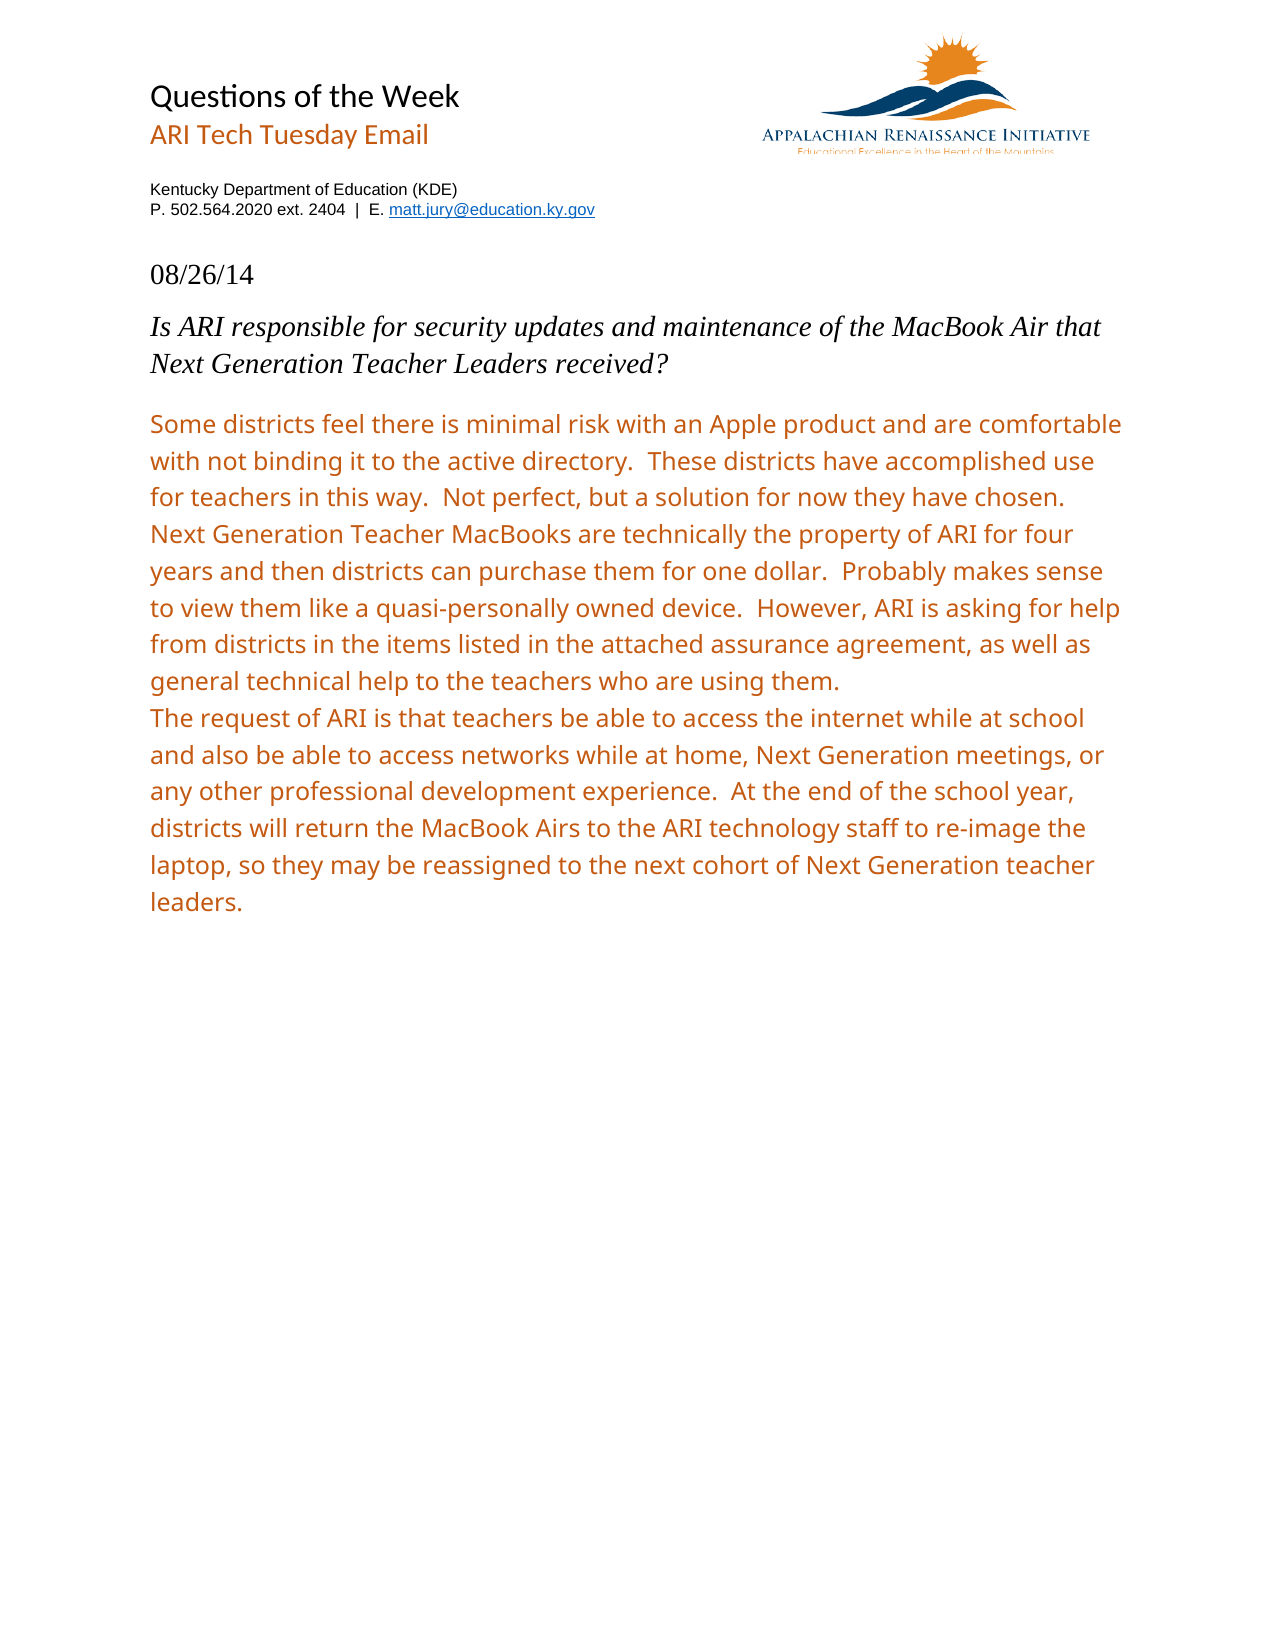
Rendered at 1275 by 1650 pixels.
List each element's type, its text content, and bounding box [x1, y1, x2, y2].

picture [761, 28, 1090, 154]
text 08/26/14 [150, 257, 1125, 290]
text Is ARI responsible for security updates and maintenance of the MacBook Air that Next Generation Teacher Leaders received? [150, 309, 1125, 379]
text Kentucky Department of Education (KDE) [150, 179, 1125, 198]
text Some districts feel there is minimal risk with an Apple product and are comfortable with not binding it to the active directory. These districts have accomplished use for teachers in this way. Not perfect, but a solution for now they have chosen. Next Generation Teacher MacBooks are technically the property of ARI for four years and then districts can purchase them for one dollar. Probably makes sense to view them like a quasi-personally owned device. However, ARI is asking for help from districts in the items listed in the attached assurance agreement, as well as general technical help to the teachers who are using them. [150, 406, 1125, 698]
text The request of ARI is that teachers be able to access the internet while at school and also be able to access networks while at home, Next Generation meetings, or any other professional development experience. At the end of the school year, districts will return the MacBook Airs to the ARI technology staff to re-image the laptop, so they may be reassigned to the next cohort of Next Generation teacher leaders. [150, 701, 1125, 918]
text P. 502.564.2020 ext. 2404 | E. matt.jury@education.ky.gov [150, 200, 1125, 219]
